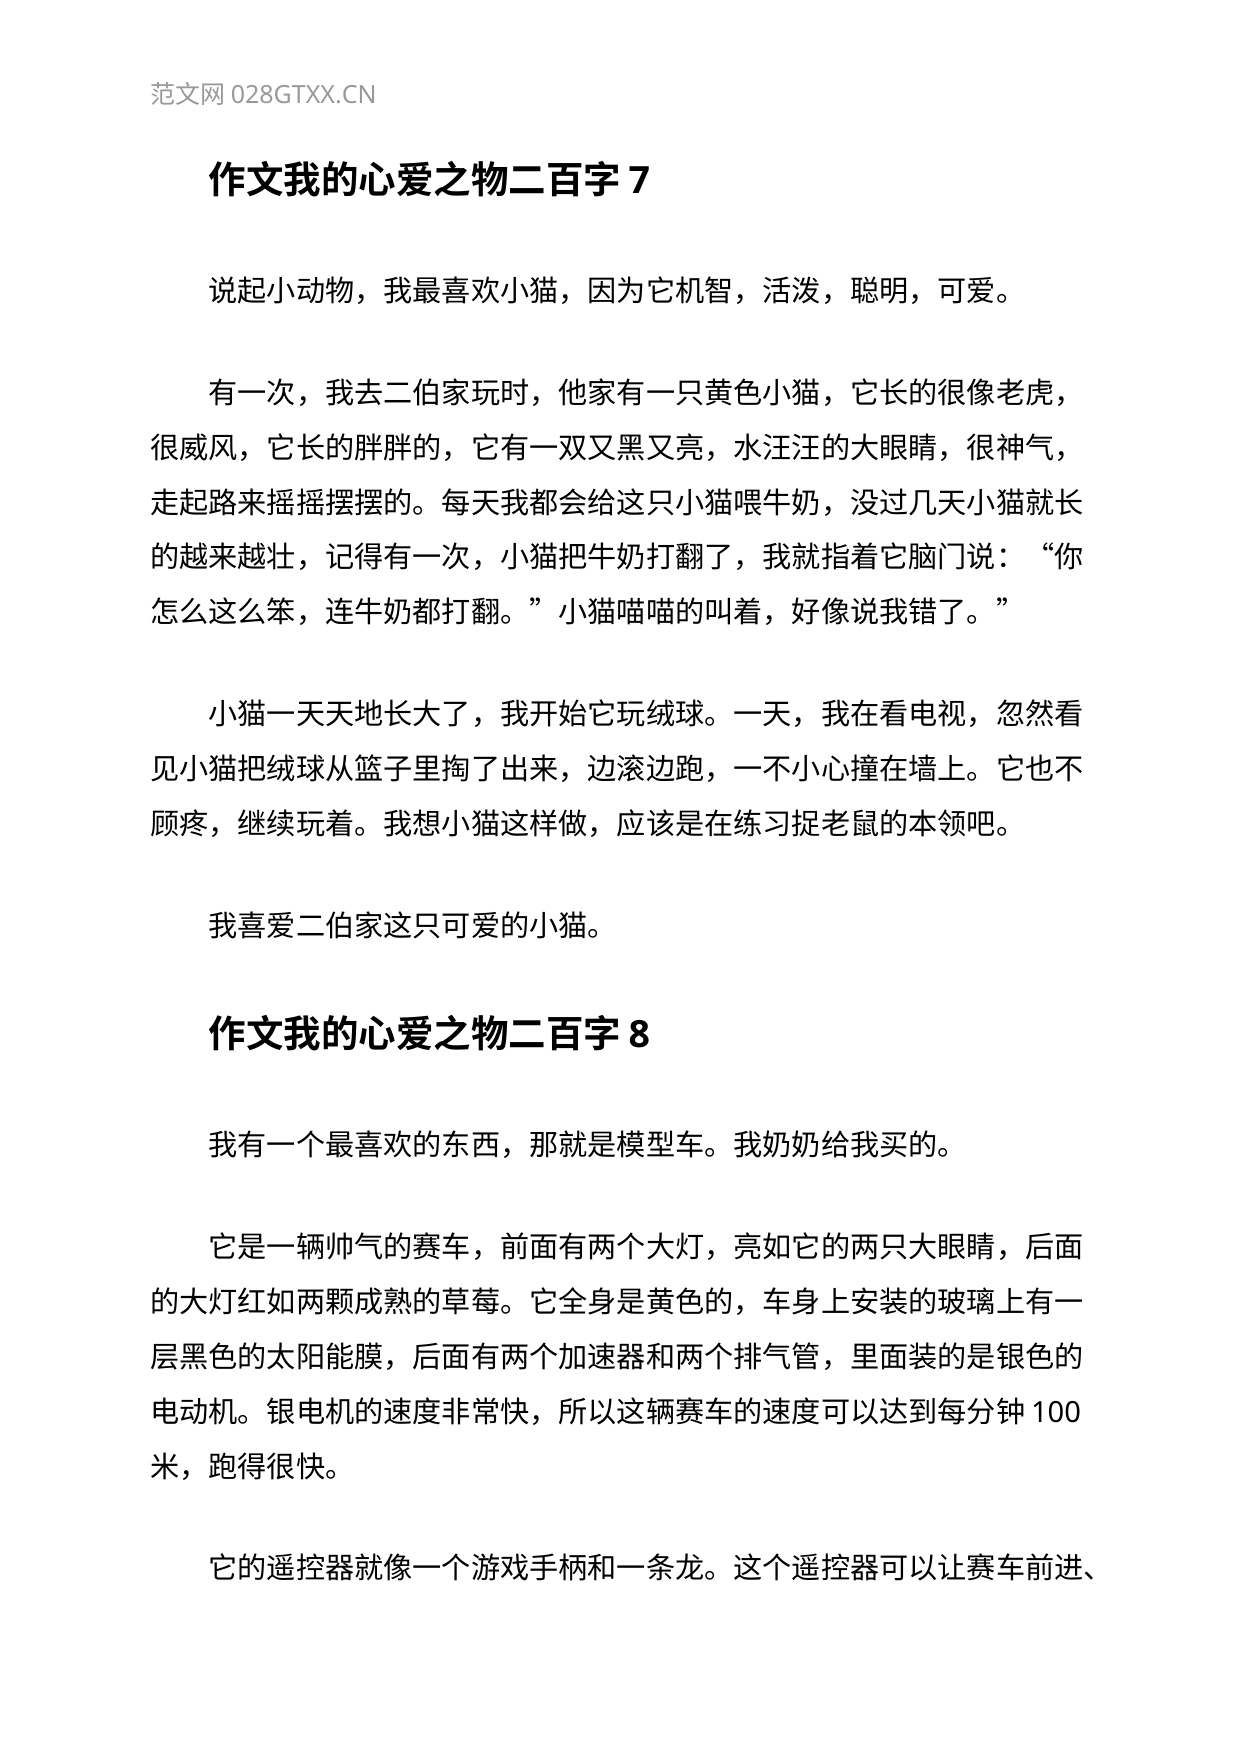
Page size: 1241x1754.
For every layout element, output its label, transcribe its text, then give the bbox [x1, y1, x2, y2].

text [150, 1545, 1090, 1587]
text 有一次，我去二伯家玩时，他家有一只黄色小猫，它长的很像老虎，很威风，它长的胖胖的，它有一双又黑又亮，水汪汪的大眼睛，很神气，走起路来摇摇摆摆的。每天我都会给这只小猫喂牛奶，没过几天小猫就长的越来越壮，记得有一次，小猫把牛奶打翻了，我就指着它脑门说：“你怎么这么笨，连牛奶都打翻。”小猫喵喵的叫着，好像说我错了。” [150, 369, 1090, 631]
text 它是一辆帅气的赛车，前面有两个大灯，亮如它的两只大眼睛，后面的大灯红如两颗成熟的草莓。它全身是黄色的，车身上安装的玻璃上有一层黑色的太阳能膜，后面有两个加速器和两个排气管，里面装的是银色的电动机。银电机的速度非常快，所以这辆赛车的速度可以达到每分钟100米，跑得很快。 [150, 1223, 1090, 1485]
text 我有一个最喜欢的东西，那就是模型车。我奶奶给我买的。 [150, 1122, 1090, 1164]
text 作文我的心爱之物二百字8 [150, 1004, 1090, 1058]
text 说起小动物，我最喜欢小猫，因为它机智，活泼，聪明，可爱。 [150, 268, 1090, 310]
text 小猫一天天地长大了，我开始它玩绒球。一天，我在看电视，忽然看见小猫把绒球从篮子里掏了出来，边滚边跑，一不小心撞在墙上。它也不顾疼，继续玩着。我想小猫这样做，应该是在练习捉老鼠的本领吧。 [150, 691, 1090, 843]
text 我喜爱二伯家这只可爱的小猫。 [150, 902, 1090, 944]
text 作文我的心爱之物二百字7 [150, 150, 1090, 204]
